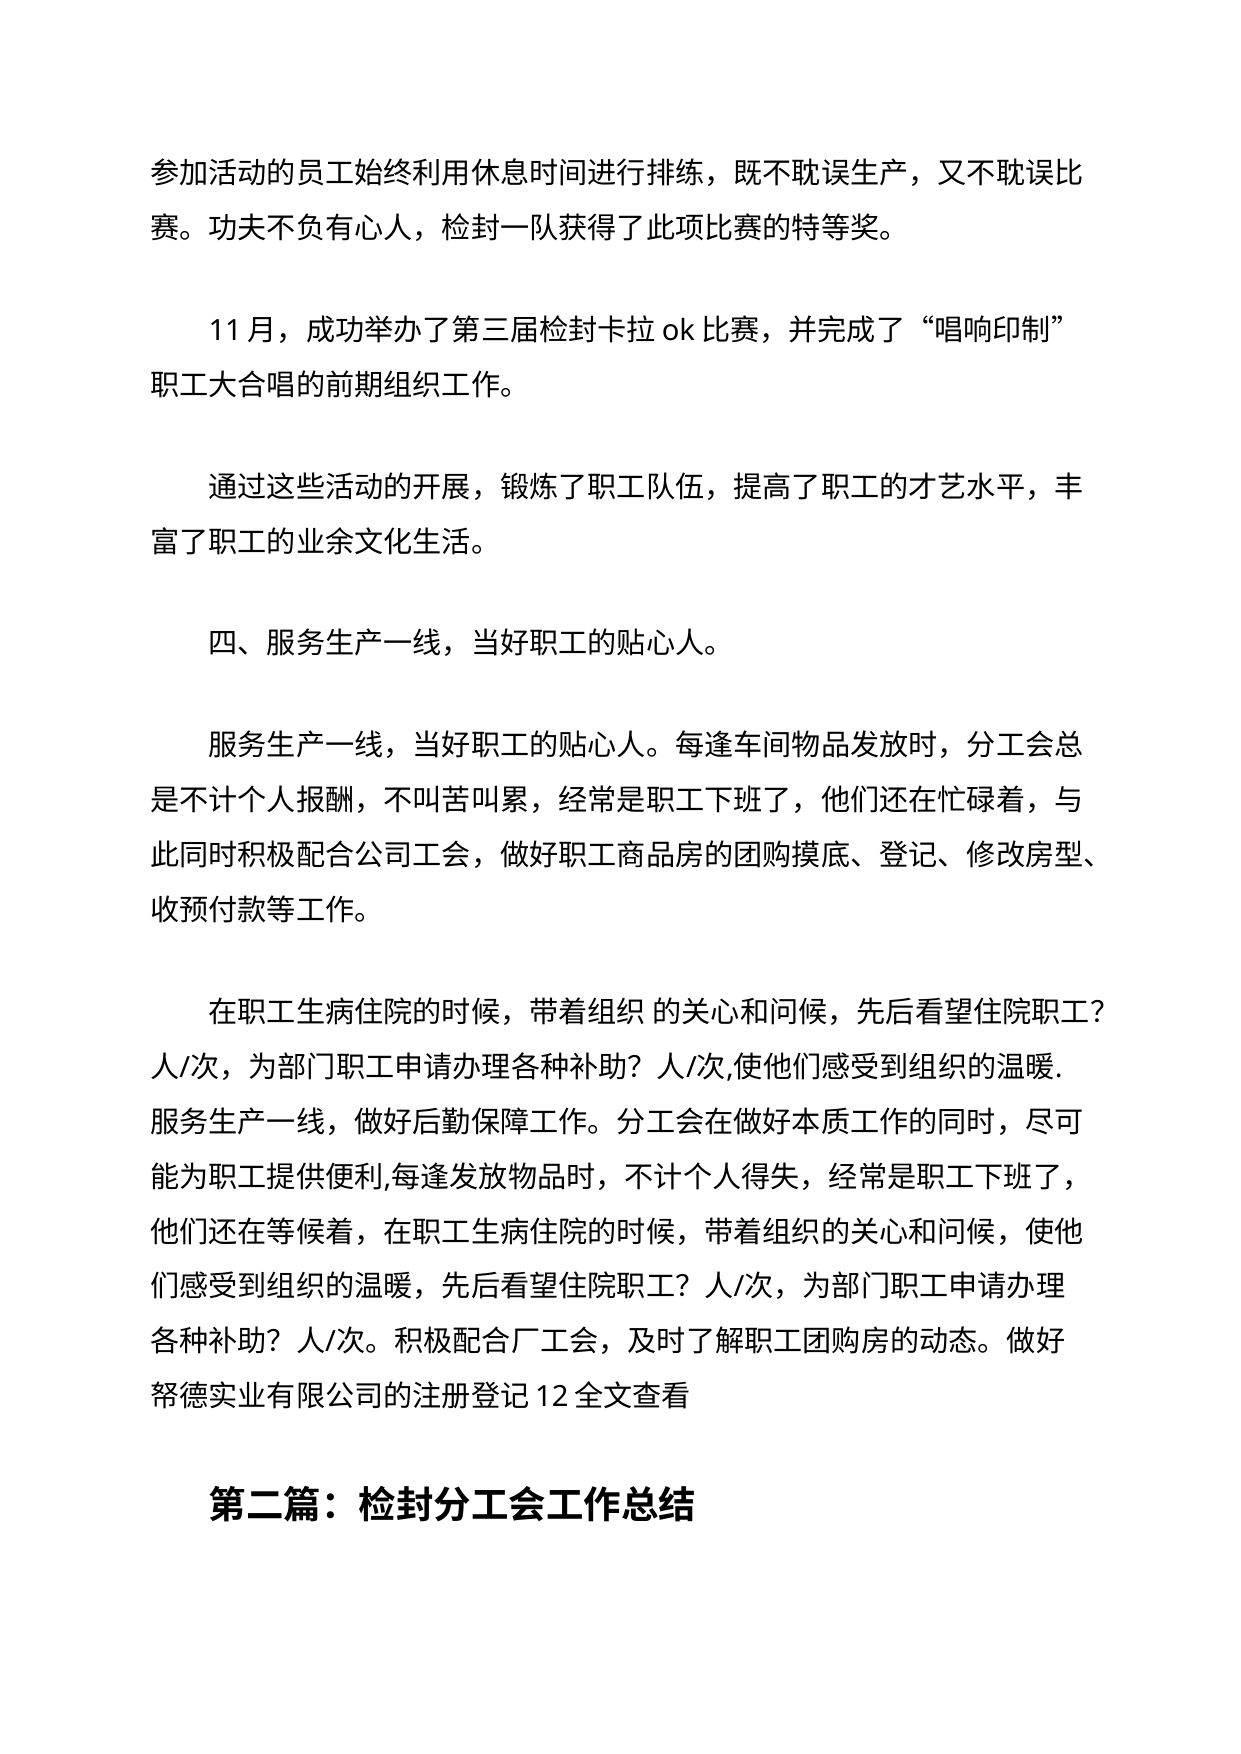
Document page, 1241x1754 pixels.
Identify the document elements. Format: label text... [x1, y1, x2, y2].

text 第二篇：检封分工会工作总结 [150, 1475, 1090, 1529]
text 11月，成功举办了第三届检封卡拉ok比赛，并完成了“唱响印制”职工大合唱的前期组织工作。 [150, 307, 1090, 404]
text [150, 150, 1090, 247]
text 四、服务生产一线，当好职工的贴心人。 [150, 620, 1090, 662]
text 在职工生病住院的时候，带着组织 的关心和问候，先后看望住院职工？人/次，为部门职工申请办理各种补助？人/次,使他们感受到组织的温暖.服务生产一线，做好后勤保障工作。分工会在做好本质工作的同时，尽可能为职工提供便利,每逢发放物品时，不计个人得失，经常是职工下班了，他们还在等候着，在职工生病住院的时候，带着组织的关心和问候，使他们感受到组织的温暖，先后看望住院职工？人/次，为部门职工申请办理各种补助？人/次。积极配合厂工会，及时了解职工团购房的动态。做好帑德实业有限公司的注册登记12全文查看 [150, 988, 1090, 1415]
text 通过这些活动的开展，锻炼了职工队伍，提高了职工的才艺水平，丰富了职工的业余文化生活。 [150, 463, 1090, 561]
text 服务生产一线，当好职工的贴心人。每逢车间物品发放时，分工会总是不计个人报酬，不叫苦叫累，经常是职工下班了，他们还在忙碌着，与此同时积极配合公司工会，做好职工商品房的团购摸底、登记、修改房型、收预付款等工作。 [150, 722, 1090, 929]
